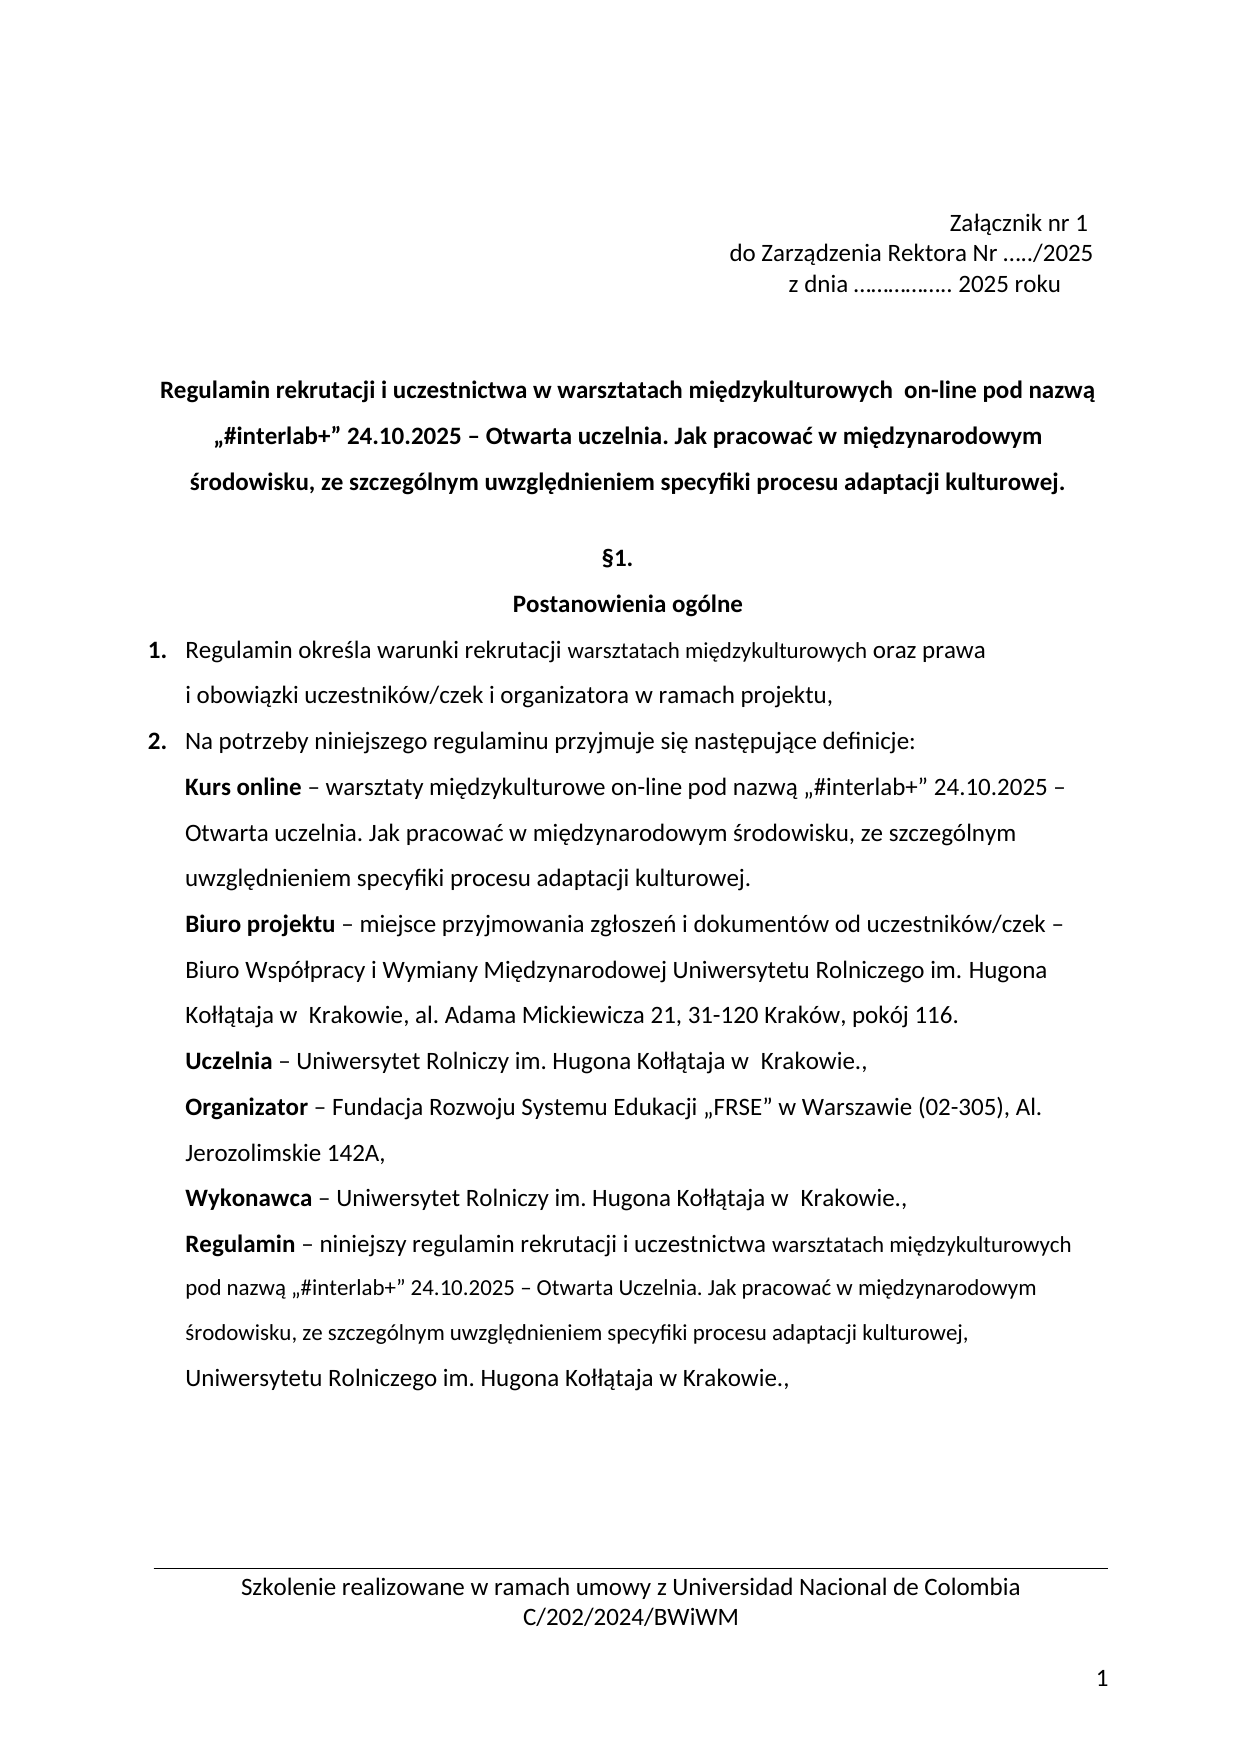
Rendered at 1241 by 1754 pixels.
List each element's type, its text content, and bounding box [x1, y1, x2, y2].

list Regulamin – niniejszy regulamin rekrutacji i uczestnictwa warsztatach międzykulturowych pod nazwą „#interlab+” 24.10.2025 – Otwarta Uczelnia. Jak pracować w międzynarodowym środowisku, ze szczególnym uwzględnieniem specyfiki procesu adaptacji kulturowej, Uniwersytetu Rolniczego im. Hugona Kołłątaja w Krakowie., [185, 1228, 1108, 1392]
list Kurs online – warsztaty międzykulturowe on-line pod nazwą „#interlab+” 24.10.2025 – Otwarta uczelnia. Jak pracować w międzynarodowym środowisku, ze szczególnym uwzględnieniem specyfiki procesu adaptacji kulturowej. [185, 771, 1108, 893]
list Na potrzeby niniejszego regulaminu przyjmuje się następujące definicje: [148, 725, 1108, 756]
list Regulamin określa warunki rekrutacji warsztatach międzykulturowych oraz prawa i obowiązki uczestników/czek i organizatora w ramach projektu, [148, 634, 1108, 710]
list Biuro projektu – miejsce przyjmowania zgłoszeń i dokumentów od uczestników/czek – Biuro Współpracy i Wymiany Międzynarodowej Uniwersytetu Rolniczego im. Hugona Kołłątaja w Krakowie, al. Adama Mickiewicza 21, 31-120 Kraków, pokój 116. [185, 908, 1108, 1030]
list Organizator – Fundacja Rozwoju Systemu Edukacji „FRSE” w Warszawie (02-305), Al. Jerozolimskie 142A, [185, 1091, 1108, 1167]
text Postanowienia ogólne [148, 588, 1108, 618]
text §1. [148, 542, 1108, 573]
text Regulamin rekrutacji i uczestnictwa w warsztatach międzykulturowych on-line pod nazwą „#interlab+” 24.10.2025 – Otwarta uczelnia. Jak pracować w międzynarodowym środowisku, ze szczególnym uwzględnieniem specyfiki procesu adaptacji kulturowej. [148, 329, 1108, 497]
text z dnia …………….. 2025 roku [738, 268, 1093, 298]
text Załącznik nr 1 do Zarządzenia Rektora Nr …../2025 [148, 207, 1093, 268]
list Uczelnia – Uniwersytet Rolniczy im. Hugona Kołłątaja w Krakowie., [185, 1045, 1108, 1076]
list Wykonawca – Uniwersytet Rolniczy im. Hugona Kołłątaja w Krakowie., [185, 1182, 1108, 1213]
